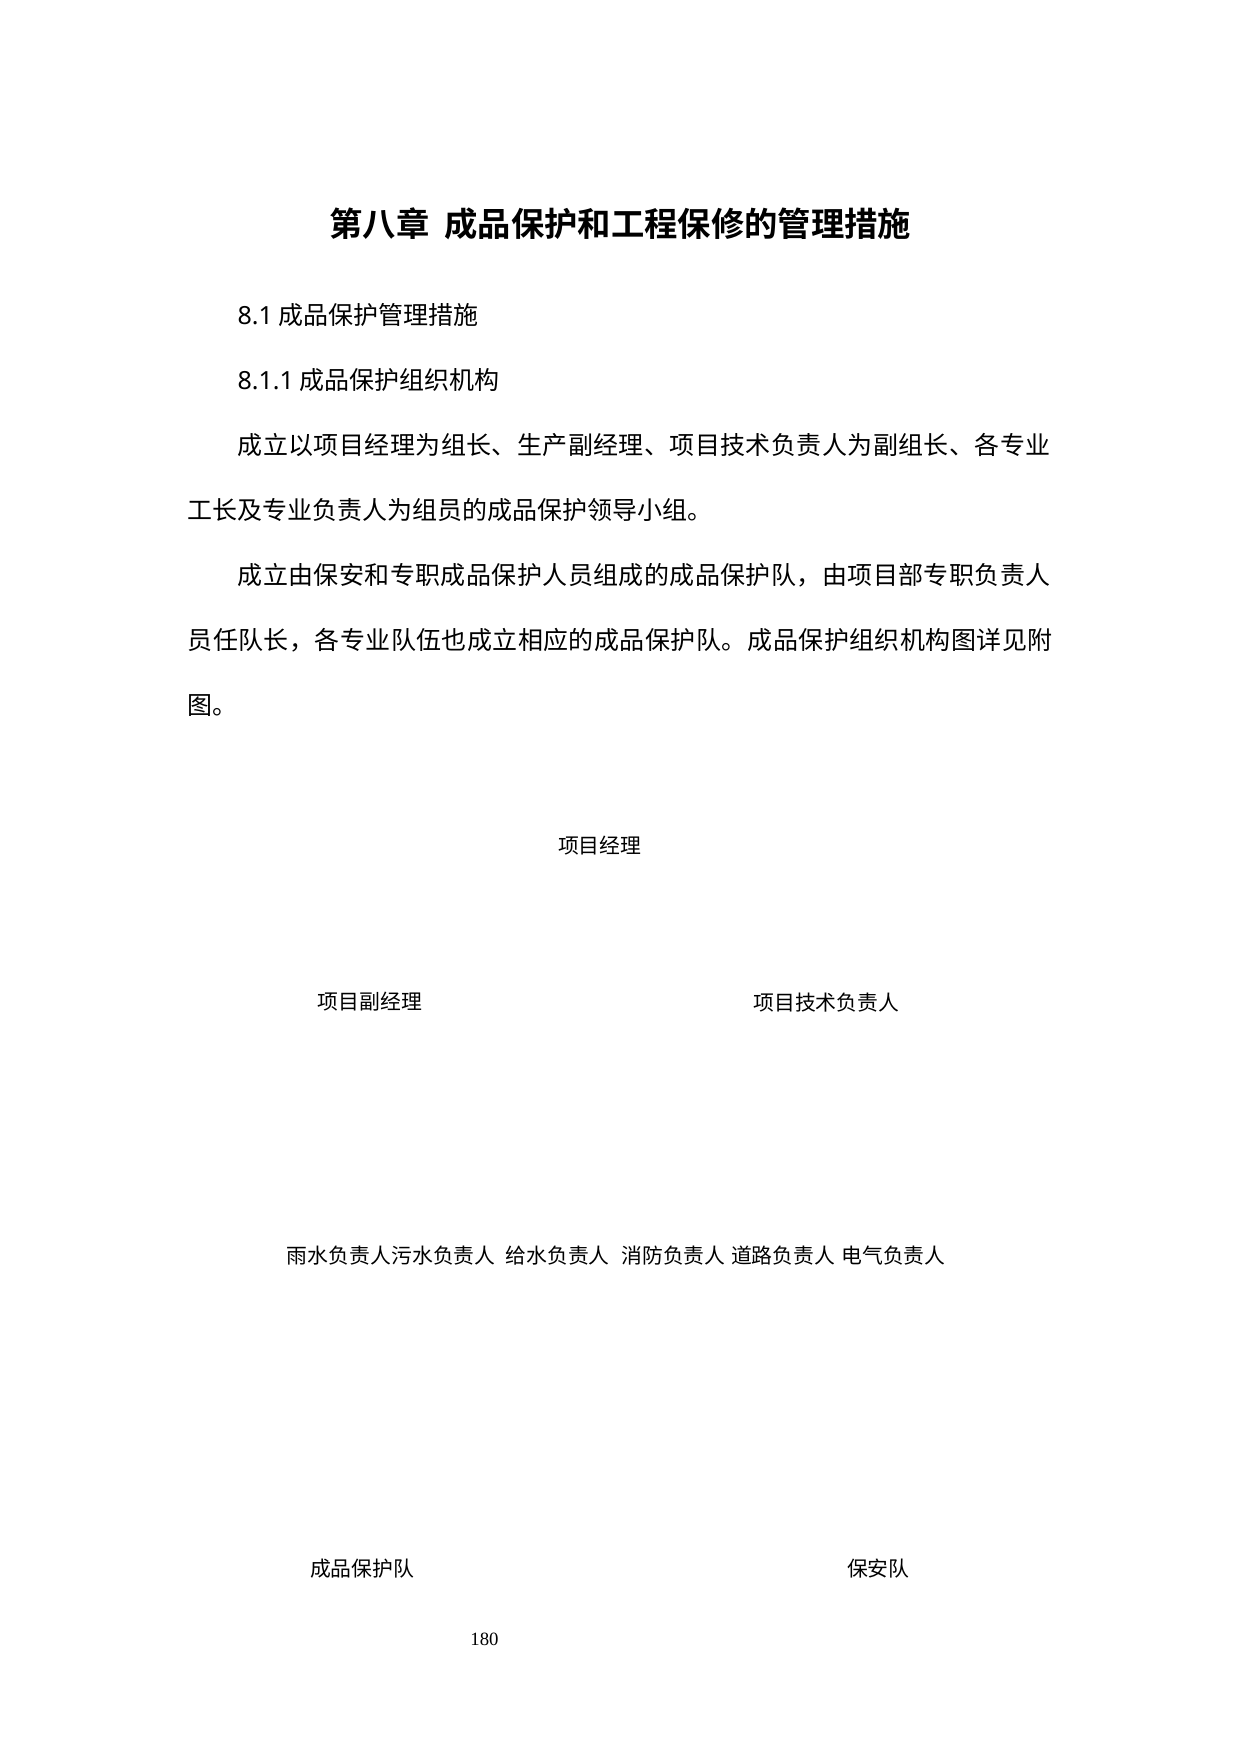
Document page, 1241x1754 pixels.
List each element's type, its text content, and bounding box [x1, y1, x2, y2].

subtitle 第八章 成品保护和工程保修的管理措施 [187, 189, 1053, 254]
subtitle 8.1成品保护管理措施 [187, 281, 1053, 346]
text 成立由保安和专职成品保护人员组成的成品保护队，由项目部专职负责人员任队长，各专业队伍也成立相应的成品保护队。成品保护组织机构图详见附图。 [187, 541, 1053, 736]
text 8.1.1成品保护组织机构 [187, 346, 1053, 411]
text 成立以项目经理为组长、生产副经理、项目技术负责人为副组长、各专业工长及专业负责人为组员的成品保护领导小组。 [187, 411, 1053, 541]
